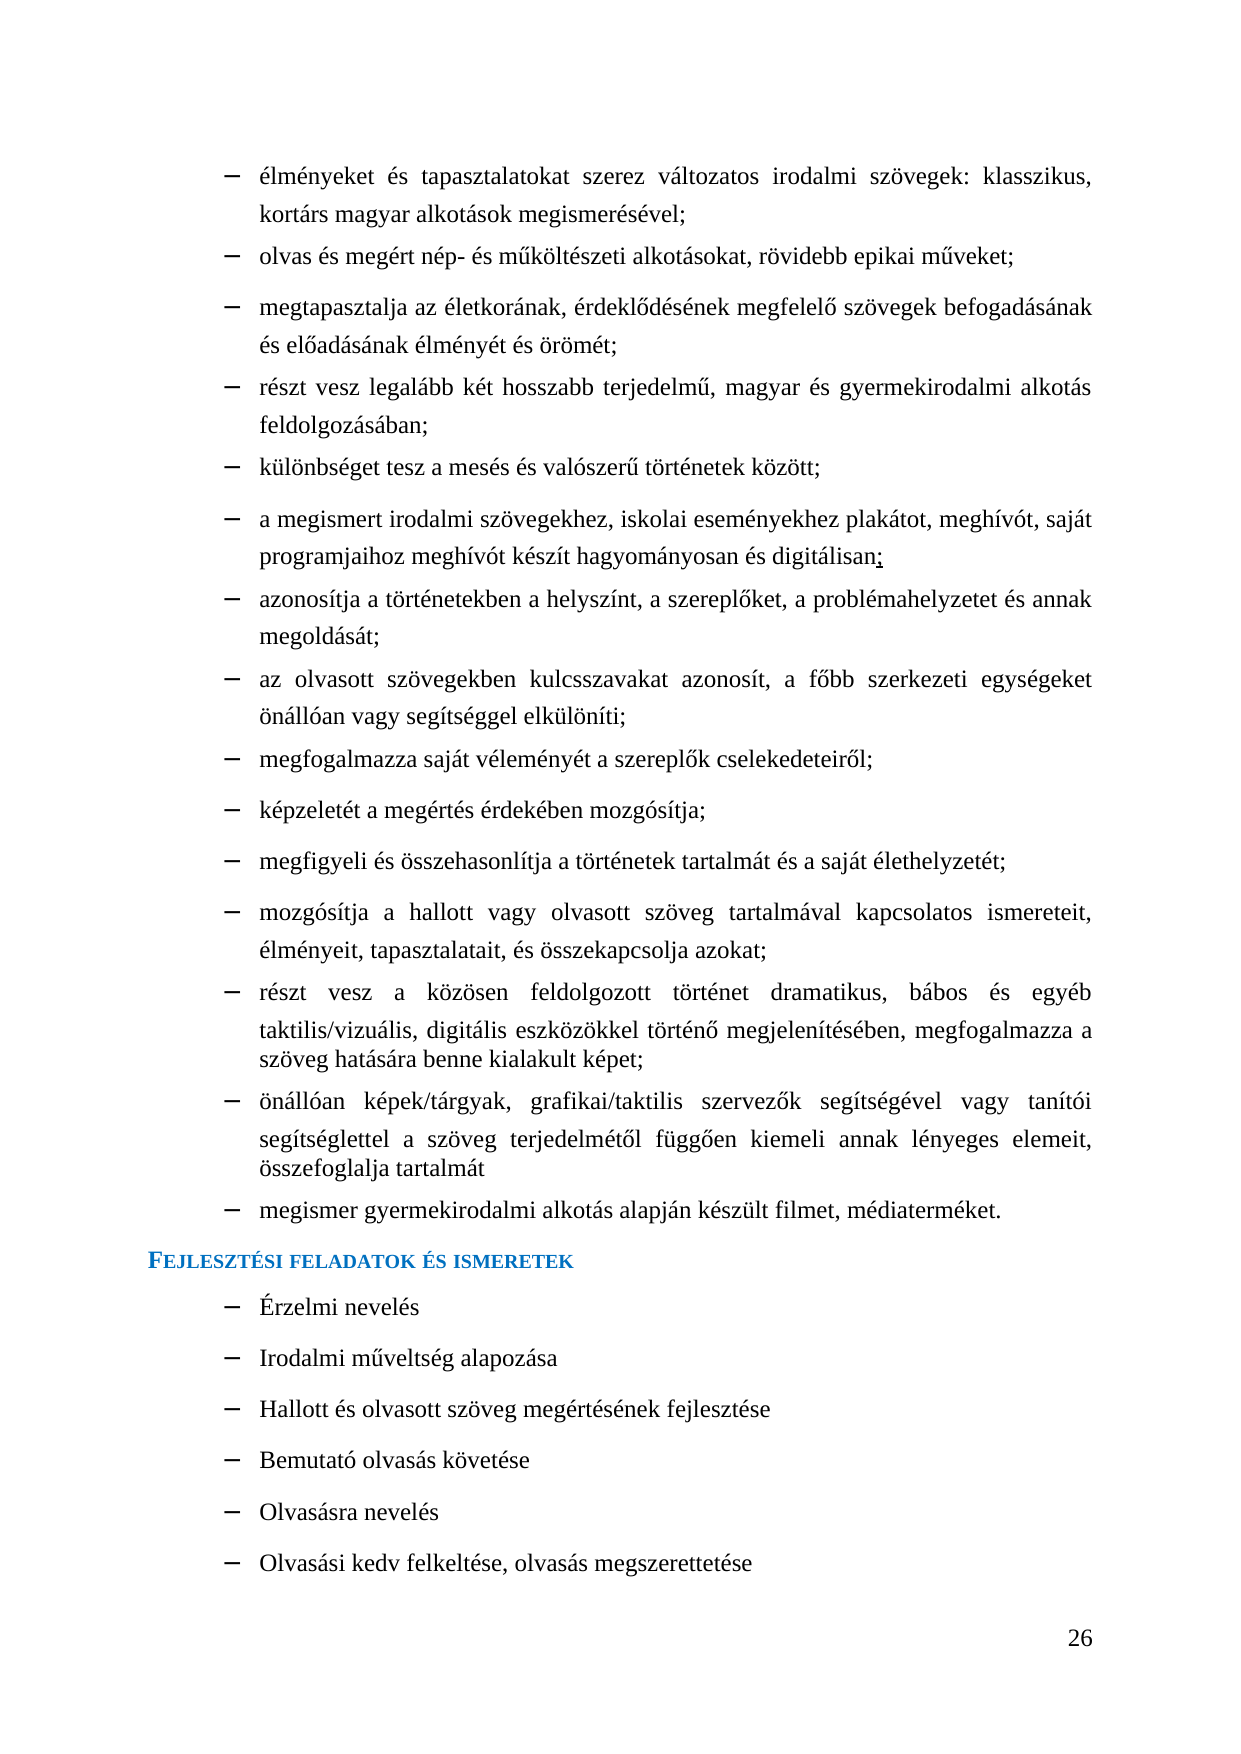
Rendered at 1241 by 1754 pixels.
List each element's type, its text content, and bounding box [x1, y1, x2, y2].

list olvas és megért nép- és műköltészeti alkotásokat, rövidebb epikai műveket; [222, 228, 1093, 279]
list azonosítja a történetekben a helyszínt, a szereplőket, a problémahelyzetet és annak megoldását; [222, 570, 1093, 650]
list Irodalmi műveltség alapozása [222, 1329, 1093, 1381]
list részt vesz legalább két hosszabb terjedelmű, magyar és gyermekirodalmi alkotás feldolgozásában; [222, 359, 1093, 439]
list Hallott és olvasott szöveg megértésének fejlesztése [222, 1381, 1093, 1432]
list részt vesz a közösen feldolgozott történet dramatikus, bábos és egyéb taktilis/vizuális, digitális eszközökkel történő megjelenítésében, megfogalmazza a szöveg hatására benne kialakult képet; [222, 964, 1093, 1073]
list különbséget tesz a mesés és valószerű történetek között; [222, 439, 1093, 490]
list Bemutató olvasás követése [222, 1432, 1093, 1483]
list képzeletét a megértés érdekében mozgósítja; [222, 781, 1093, 833]
list Olvasásra nevelés [222, 1483, 1093, 1534]
list Olvasási kedv felkeltése, olvasás megszerettetése [222, 1534, 1093, 1586]
list megfogalmazza saját véleményét a szereplők cselekedeteiről; [222, 730, 1093, 781]
list élményeket és tapasztalatokat szerez változatos irodalmi szövegek: klasszikus, kortárs magyar alkotások megismerésével; [222, 148, 1093, 228]
list az olvasott szövegekben kulcsszavakat azonosít, a főbb szerkezeti egységeket önállóan vagy segítséggel elkülöníti; [222, 650, 1093, 730]
list mozgósítja a hallott vagy olvasott szöveg tartalmával kapcsolatos ismereteit, élményeit, tapasztalatait, és összekapcsolja azokat; [222, 884, 1093, 964]
list a megismert irodalmi szövegekhez, iskolai eseményekhez plakátot, meghívót, saját programjaihoz meghívót készít hagyományosan és digitálisan; [222, 490, 1093, 570]
list megismer gyermekirodalmi alkotás alapján készült filmet, médiaterméket. [222, 1181, 1093, 1233]
list Érzelmi nevelés [222, 1278, 1093, 1329]
subtitle Fejlesztési feladatok és ismeretek [148, 1245, 1093, 1274]
list megtapasztalja az életkorának, érdeklődésének megfelelő szövegek befogadásának és előadásának élményét és örömét; [222, 279, 1093, 359]
list megfigyeli és összehasonlítja a történetek tartalmát és a saját élethelyzetét; [222, 833, 1093, 884]
list önállóan képek/tárgyak, grafikai/taktilis szervezők segítségével vagy tanítói segítséglettel a szöveg terjedelmétől függően kiemeli annak lényeges elemeit, összefoglalja tartalmát [222, 1073, 1093, 1181]
